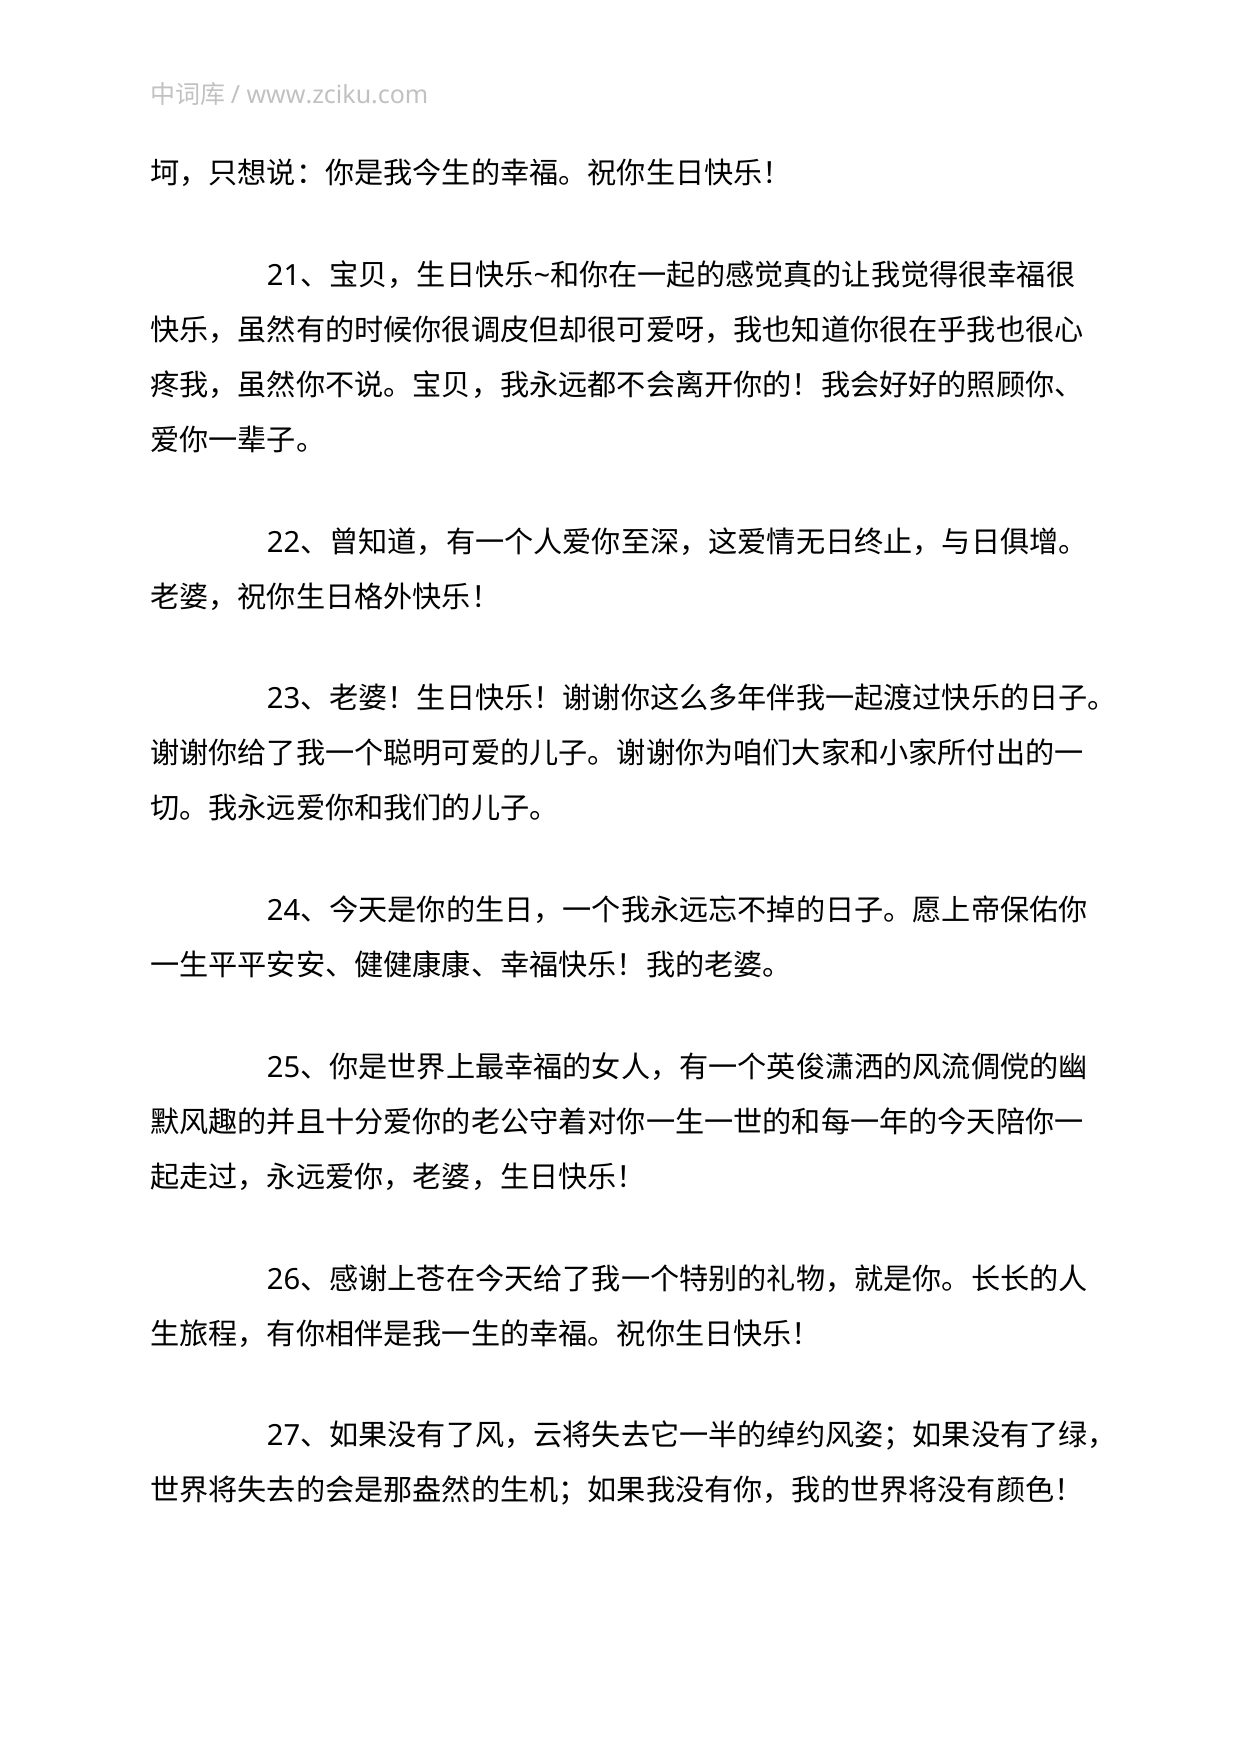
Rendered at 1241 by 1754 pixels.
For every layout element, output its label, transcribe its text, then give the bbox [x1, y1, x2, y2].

text 23、老婆！生日快乐！谢谢你这么多年伴我一起渡过快乐的日子。谢谢你给了我一个聪明可爱的儿子。谢谢你为咱们大家和小家所付出的一切。我永远爱你和我们的儿子。 [150, 675, 1090, 827]
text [150, 150, 1090, 192]
text 25、你是世界上最幸福的女人，有一个英俊潇洒的风流倜傥的幽默风趣的并且十分爱你的老公守着对你一生一世的和每一年的今天陪你一起走过，永远爱你，老婆，生日快乐！ [150, 1043, 1090, 1196]
text 26、感谢上苍在今天给了我一个特别的礼物，就是你。长长的人生旅程，有你相伴是我一生的幸福。祝你生日快乐！ [150, 1255, 1090, 1352]
text 27、如果没有了风，云将失去它一半的绰约风姿；如果没有了绿，世界将失去的会是那盎然的生机；如果我没有你，我的世界将没有颜色！ [150, 1412, 1090, 1509]
text 21、宝贝，生日快乐~和你在一起的感觉真的让我觉得很幸福很快乐，虽然有的时候你很调皮但却很可爱呀，我也知道你很在乎我也很心疼我，虽然你不说。宝贝，我永远都不会离开你的！我会好好的照顾你、爱你一辈子。 [150, 252, 1090, 459]
text 22、曾知道，有一个人爱你至深，这爱情无日终止，与日俱增。老婆，祝你生日格外快乐！ [150, 518, 1090, 616]
text 24、今天是你的生日，一个我永远忘不掉的日子。愿上帝保佑你一生平平安安、健健康康、幸福快乐！我的老婆。 [150, 887, 1090, 984]
